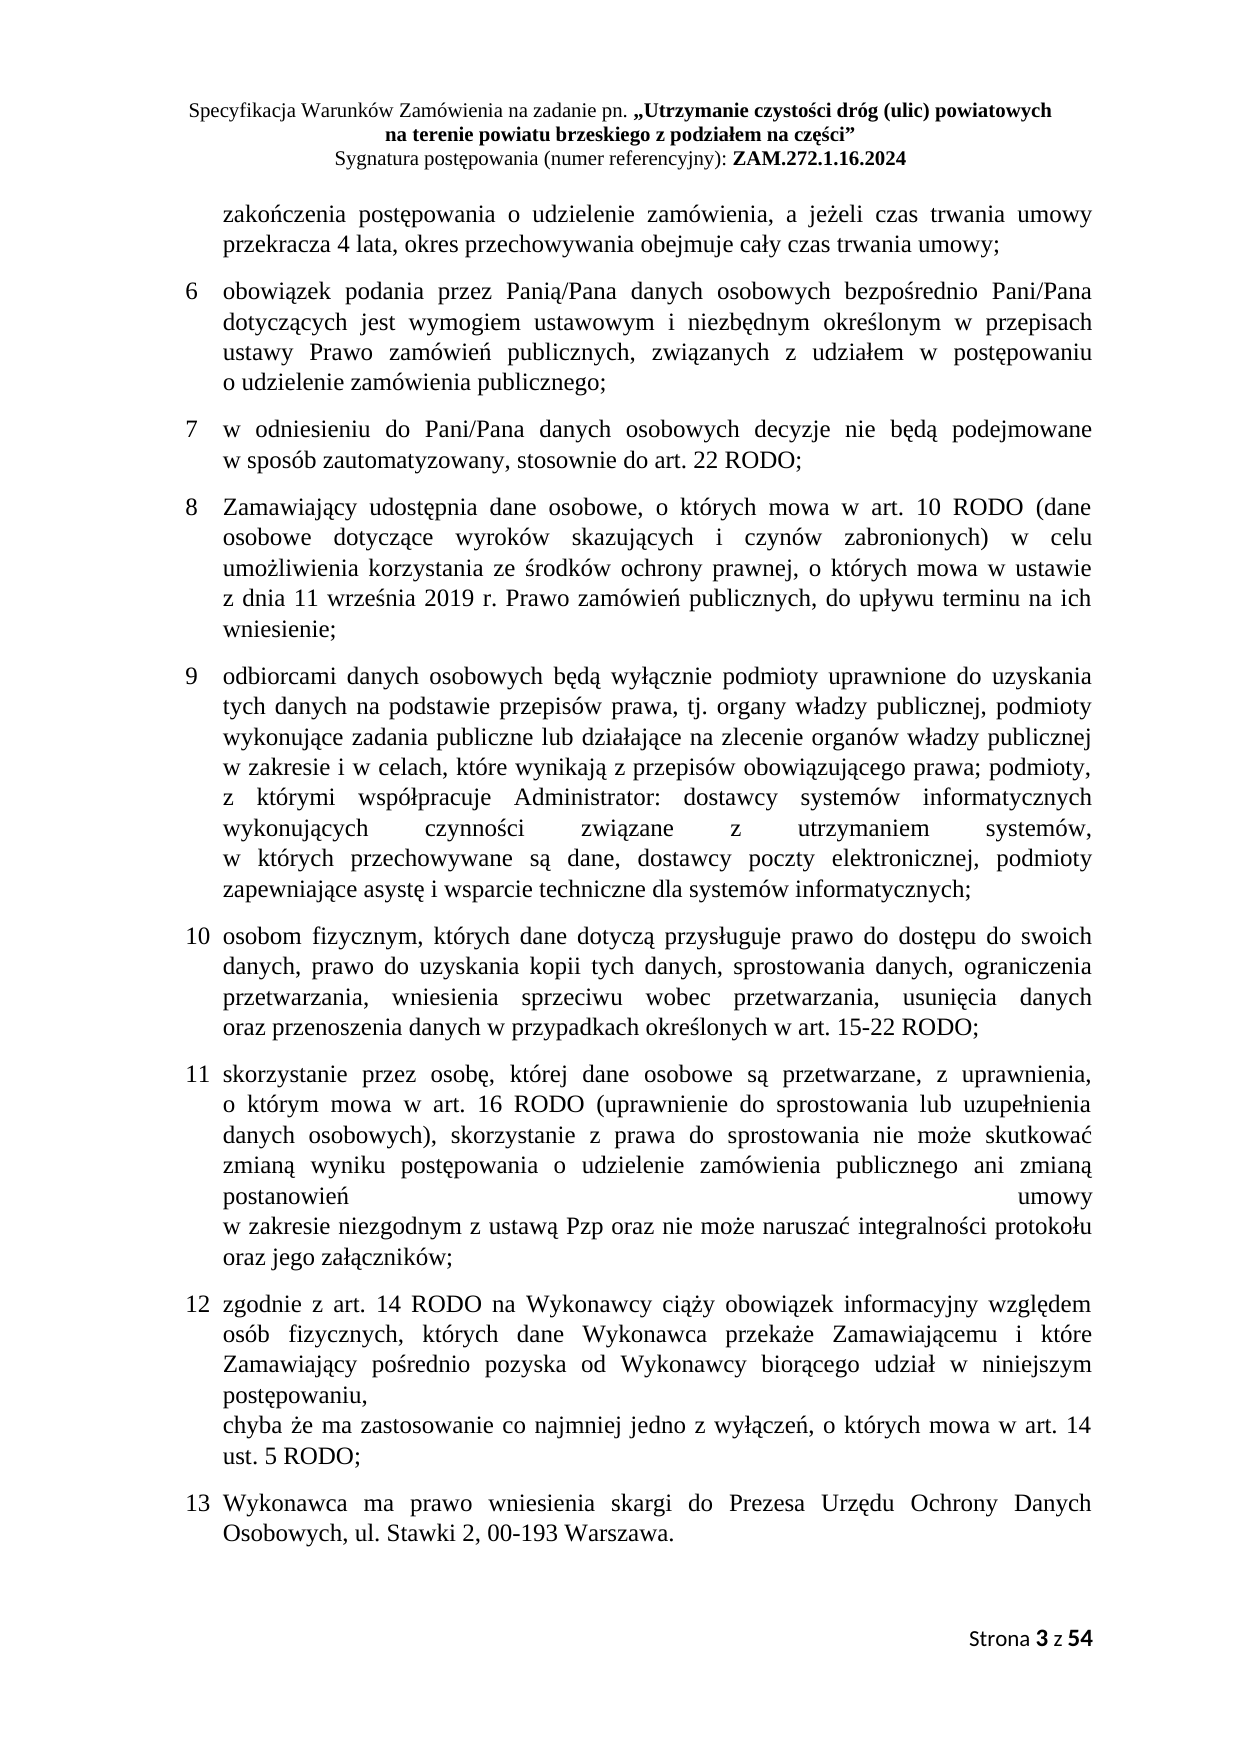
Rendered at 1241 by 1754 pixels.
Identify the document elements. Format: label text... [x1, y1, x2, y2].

list Wykonawca ma prawo wniesienia skargi do Prezesa Urzędu Ochrony Danych Osobowych, ul. Stawki 2, 00-193 Warszawa. [185, 1488, 1093, 1547]
list osobom fizycznym, których dane dotyczą przysługuje prawo do dostępu do swoich danych, prawo do uzyskania kopii tych danych, sprostowania danych, ograniczenia przetwarzania, wniesienia sprzeciwu wobec przetwarzania, usunięcia danych oraz przenoszenia danych w przypadkach określonych w art. 15-22 RODO; [185, 921, 1093, 1041]
list Zamawiający udostępnia dane osobowe, o których mowa w art. 10 RODO (dane osobowe dotyczące wyroków skazujących i czynów zabronionych) w celu umożliwienia korzystania ze środków ochrony prawnej, o których mowa w ustawie z dnia 11 września 2019 r. Prawo zamówień publicznych, do upływu terminu na ich wniesienie; [185, 492, 1093, 642]
list w odniesieniu do Pani/Pana danych osobowych decyzje nie będą podejmowane w sposób zautomatyzowany, stosownie do art. 22 RODO; [185, 414, 1093, 474]
list odbiorcami danych osobowych będą wyłącznie podmioty uprawnione do uzyskania tych danych na podstawie przepisów prawa, tj. organy władzy publicznej, podmioty wykonujące zadania publiczne lub działające na zlecenie organów władzy publicznej w zakresie i w celach, które wynikają z przepisów obowiązującego prawa; podmioty, z którymi współpracuje Administrator: dostawcy systemów informatycznych wykonujących czynności związane z utrzymaniem systemów, w których przechowywane są dane, dostawcy poczty elektronicznej, podmioty zapewniające asystę i wsparcie techniczne dla systemów informatycznych; [185, 661, 1093, 902]
list zgodnie z art. 14 RODO na Wykonawcy ciąży obowiązek informacyjny względem osób fizycznych, których dane Wykonawca przekaże Zamawiającemu i które Zamawiający pośrednio pozyska od Wykonawcy biorącego udział w niniejszym postępowaniu, chyba że ma zastosowanie co najmniej jedno z wyłączeń, o których mowa w art. 14 ust. 5 RODO; [185, 1289, 1093, 1469]
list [185, 199, 1093, 258]
list skorzystanie przez osobę, której dane osobowe są przetwarzane, z uprawnienia, o którym mowa w art. 16 RODO (uprawnienie do sprostowania lub uzupełnienia danych osobowych), skorzystanie z prawa do sprostowania nie może skutkować zmianą wyniku postępowania o udzielenie zamówienia publicznego ani zmianą postanowień umowy w zakresie niezgodnym z ustawą Pzp oraz nie może naruszać integralności protokołu oraz jego załączników; [185, 1059, 1093, 1270]
list obowiązek podania przez Panią/Pana danych osobowych bezpośrednio Pani/Pana dotyczących jest wymogiem ustawowym i niezbędnym określonym w przepisach ustawy Prawo zamówień publicznych, związanych z udziałem w postępowaniu o udzielenie zamówienia publicznego; [185, 276, 1093, 396]
